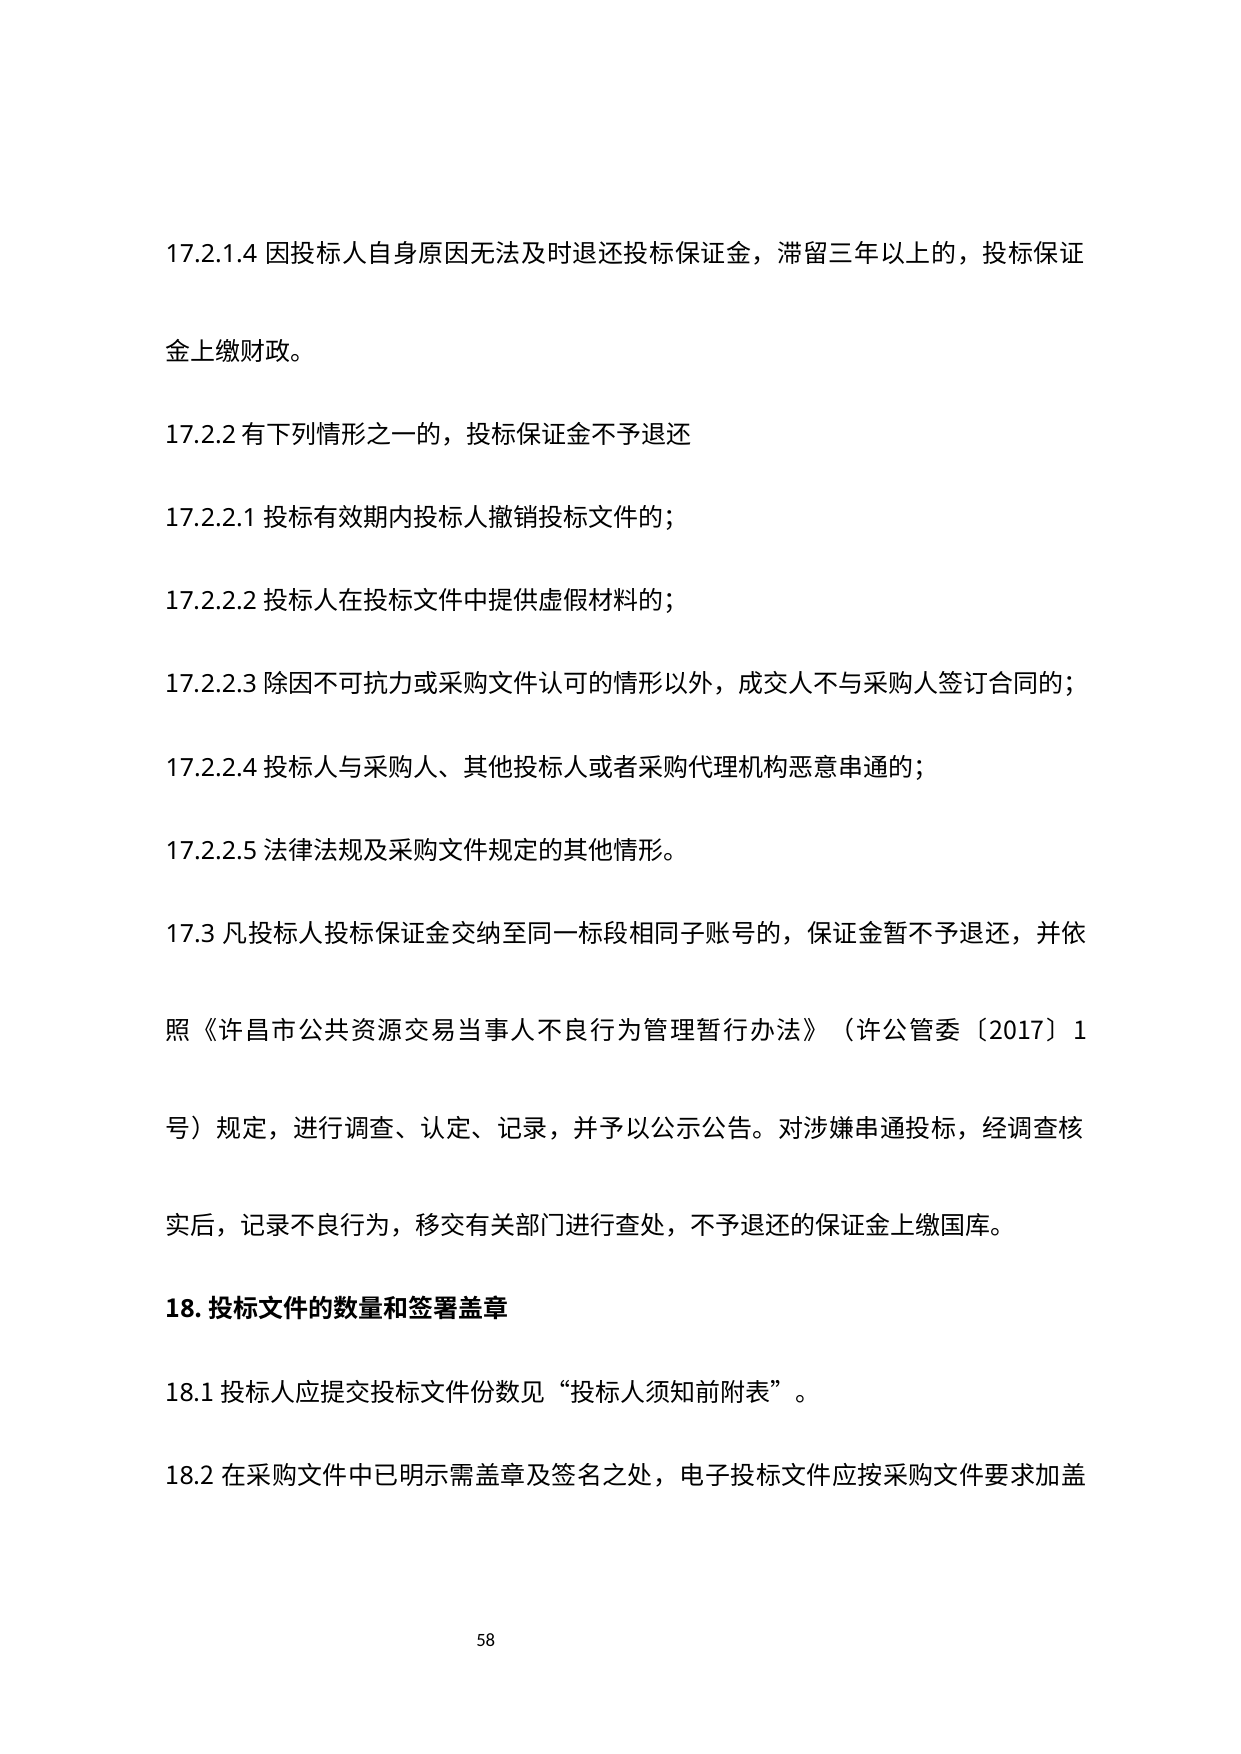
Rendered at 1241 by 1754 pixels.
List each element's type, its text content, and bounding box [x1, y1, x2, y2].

text 17.2.2.4 投标人与采购人、其他投标人或者采购代理机构恶意串通的； [165, 733, 1087, 798]
text 17.2.2.2 投标人在投标文件中提供虚假材料的； [165, 566, 1087, 631]
text 18. 投标文件的数量和签署盖章 [165, 1274, 1087, 1339]
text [165, 1441, 1087, 1506]
text 17.2.2.1 投标有效期内投标人撤销投标文件的； [165, 483, 1087, 548]
text 17.2.1.4 因投标人自身原因无法及时退还投标保证金，滞留三年以上的，投标保证金上缴财政。 [165, 219, 1087, 382]
text 17.2.2.3 除因不可抗力或采购文件认可的情形以外，成交人不与采购人签订合同的； [165, 649, 1087, 714]
text 18.1 投标人应提交投标文件份数见“投标人须知前附表”。 [165, 1358, 1087, 1423]
text 17.3 凡投标人投标保证金交纳至同一标段相同子账号的，保证金暂不予退还，并依照《许昌市公共资源交易当事人不良行为管理暂行办法》（许公管委〔2017〕1号）规定，进行调查、认定、记录，并予以公示公告。对涉嫌串通投标，经调查核实后，记录不良行为，移交有关部门进行查处，不予退还的保证金上缴国库。 [165, 899, 1087, 1256]
text 17.2.2.5 法律法规及采购文件规定的其他情形。 [165, 816, 1087, 881]
text 17.2.2 有下列情形之一的，投标保证金不予退还 [165, 400, 1087, 465]
